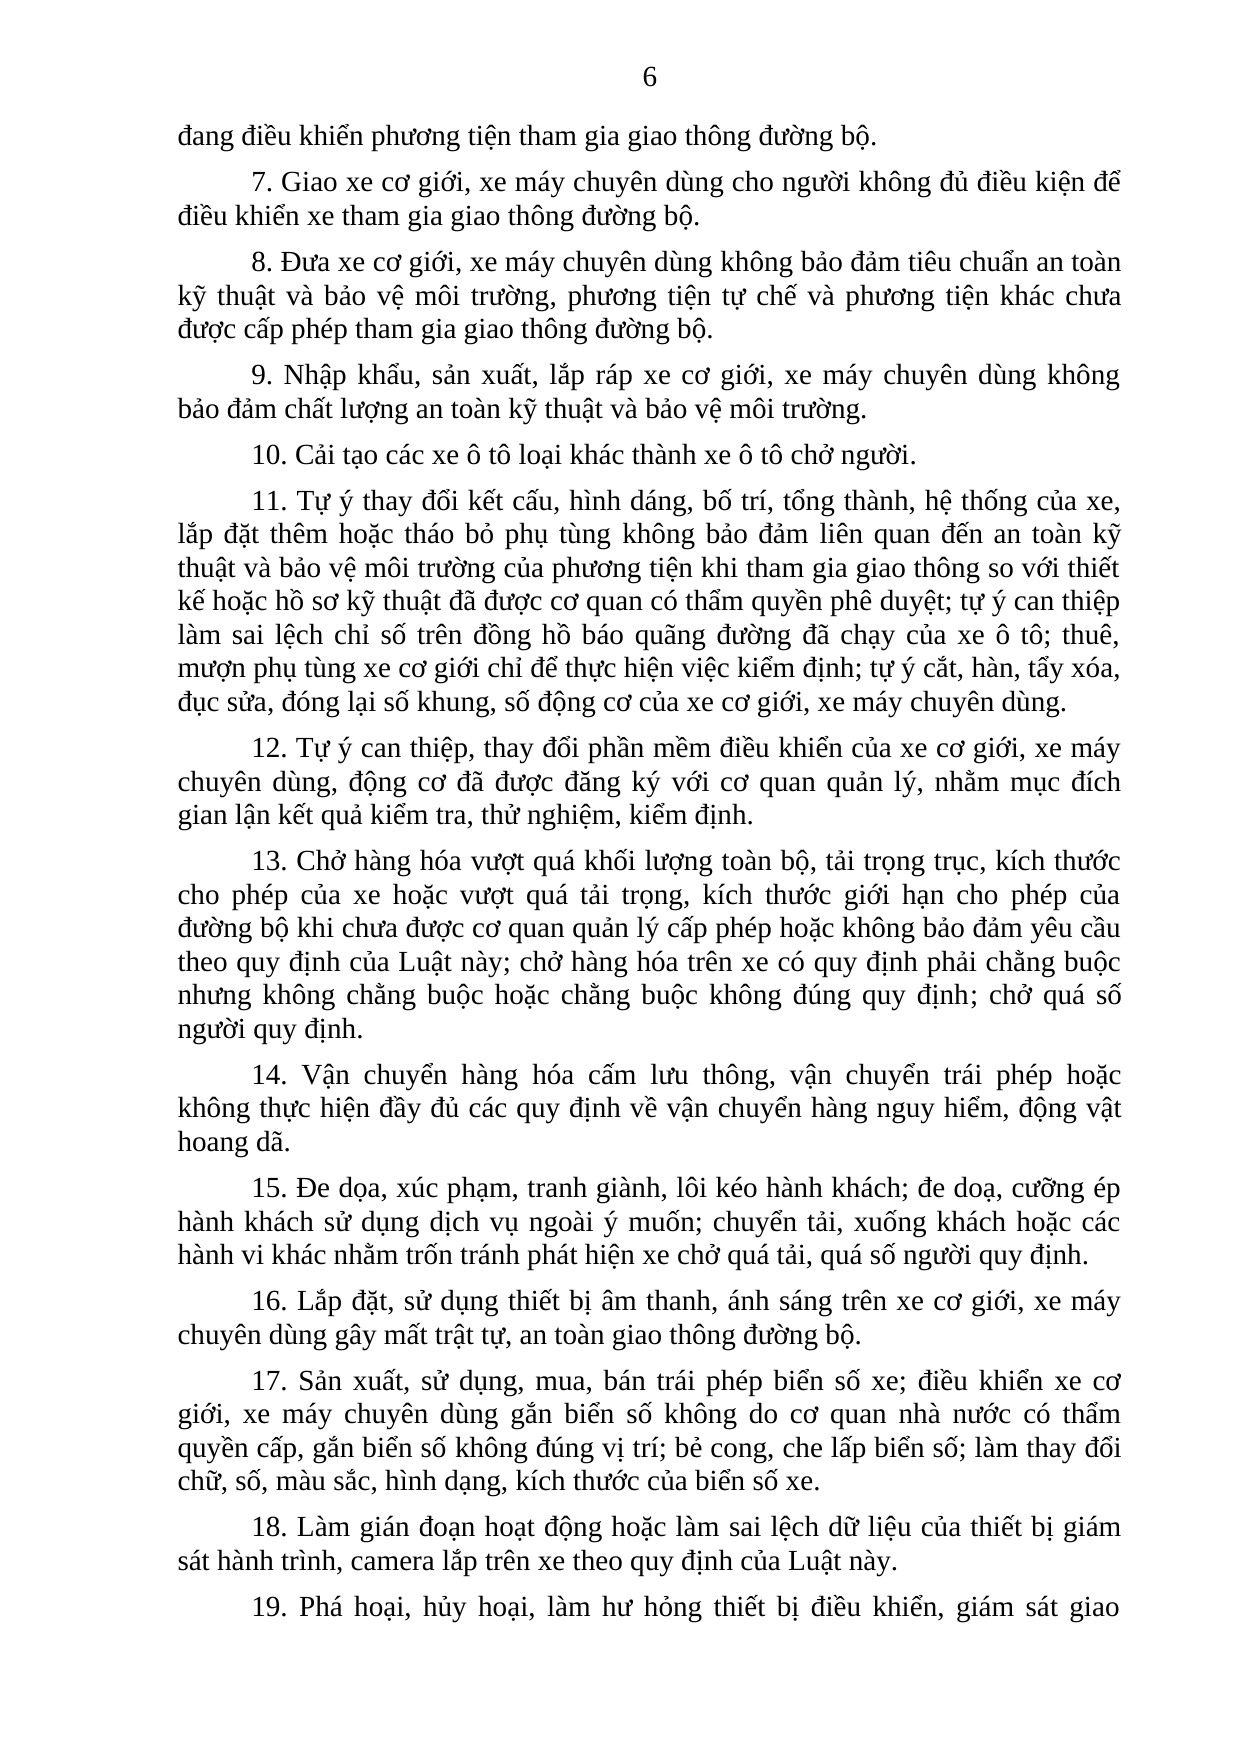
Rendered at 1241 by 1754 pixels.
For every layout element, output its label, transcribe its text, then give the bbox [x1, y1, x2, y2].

text 7. Giao xe cơ giới, xe máy chuyên dùng cho người không đủ điều kiện để điều khiển xe tham gia giao thông đường bộ. [177, 164, 1122, 232]
text 10. Cải tạo các xe ô tô loại khác thành xe ô tô chở người. [177, 437, 1122, 470]
text 14. Vận chuyển hàng hóa cấm lưu thông, vận chuyển trái phép hoặc không thực hiện đầy đủ các quy định về vận chuyển hàng nguy hiểm, động vật hoang dã. [177, 1057, 1122, 1158]
text 11. Tự ý thay đổi kết cấu, hình dáng, bố trí, tổng thành, hệ thống của xe, lắp đặt thêm hoặc tháo bỏ phụ tùng không bảo đảm liên quan đến an toàn kỹ thuật và bảo vệ môi trường của phương tiện khi tham gia giao thông so với thiết kế hoặc hồ sơ kỹ thuật đã được cơ quan có thẩm quyền phê duyệt; tự ý can thiệp làm sai lệch chỉ số trên đồng hồ báo quãng đường đã chạy của xe ô tô; thuê, mượn phụ tùng xe cơ giới chỉ để thực hiện việc kiểm định; tự ý cắt, hàn, tẩy xóa, đục sửa, đóng lại số khung, số động cơ của xe cơ giới, xe máy chuyên dùng. [177, 483, 1122, 718]
text 18. Làm gián đoạn hoạt động hoặc làm sai lệch dữ liệu của thiết bị giám sát hành trình, camera lắp trên xe theo quy định của Luật này. [177, 1509, 1122, 1577]
text 17. Sản xuất, sử dụng, mua, bán trái phép biển số xe; điều khiển xe cơ giới, xe máy chuyên dùng gắn biển số không do cơ quan nhà nước có thẩm quyền cấp, gắn biển số không đúng vị trí; bẻ cong, che lấp biển số; làm thay đổi chữ, số, màu sắc, hình dạng, kích thước của biển số xe. [177, 1363, 1122, 1497]
text 16. Lắp đặt, sử dụng thiết bị âm thanh, ánh sáng trên xe cơ giới, xe máy chuyên dùng gây mất trật tự, an toàn giao thông đường bộ. [177, 1283, 1122, 1350]
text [177, 1589, 1122, 1623]
text 13. Chở hàng hóa vượt quá khối lượng toàn bộ, tải trọng trục, kích thước cho phép của xe hoặc vượt quá tải trọng, kích thước giới hạn cho phép của đường bộ khi chưa được cơ quan quản lý cấp phép hoặc không bảo đảm yêu cầu theo quy định của Luật này; chở hàng hóa trên xe có quy định phải chằng buộc nhưng không chằng buộc hoặc chằng buộc không đúng quy định; chở quá số người quy định. [177, 843, 1122, 1044]
text 12. Tự ý can thiệp, thay đổi phần mềm điều khiển của xe cơ giới, xe máy chuyên dùng, động cơ đã được đăng ký với cơ quan quản lý, nhằm mục đích gian lận kết quả kiểm tra, thử nghiệm, kiểm định. [177, 730, 1122, 831]
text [177, 118, 1122, 152]
text 9. Nhập khẩu, sản xuất, lắp ráp xe cơ giới, xe máy chuyên dùng không bảo đảm chất lượng an toàn kỹ thuật và bảo vệ môi trường. [177, 357, 1122, 424]
text 15. Đe dọa, xúc phạm, tranh giành, lôi kéo hành khách; đe doạ, cưỡng ép hành khách sử dụng dịch vụ ngoài ý muốn; chuyển tải, xuống khách hoặc các hành vi khác nhằm trốn tránh phát hiện xe chở quá tải, quá số người quy định. [177, 1170, 1122, 1271]
text 8. Đưa xe cơ giới, xe máy chuyên dùng không bảo đảm tiêu chuẩn an toàn kỹ thuật và bảo vệ môi trường, phương tiện tự chế và phương tiện khác chưa được cấp phép tham gia giao thông đường bộ. [177, 244, 1122, 345]
